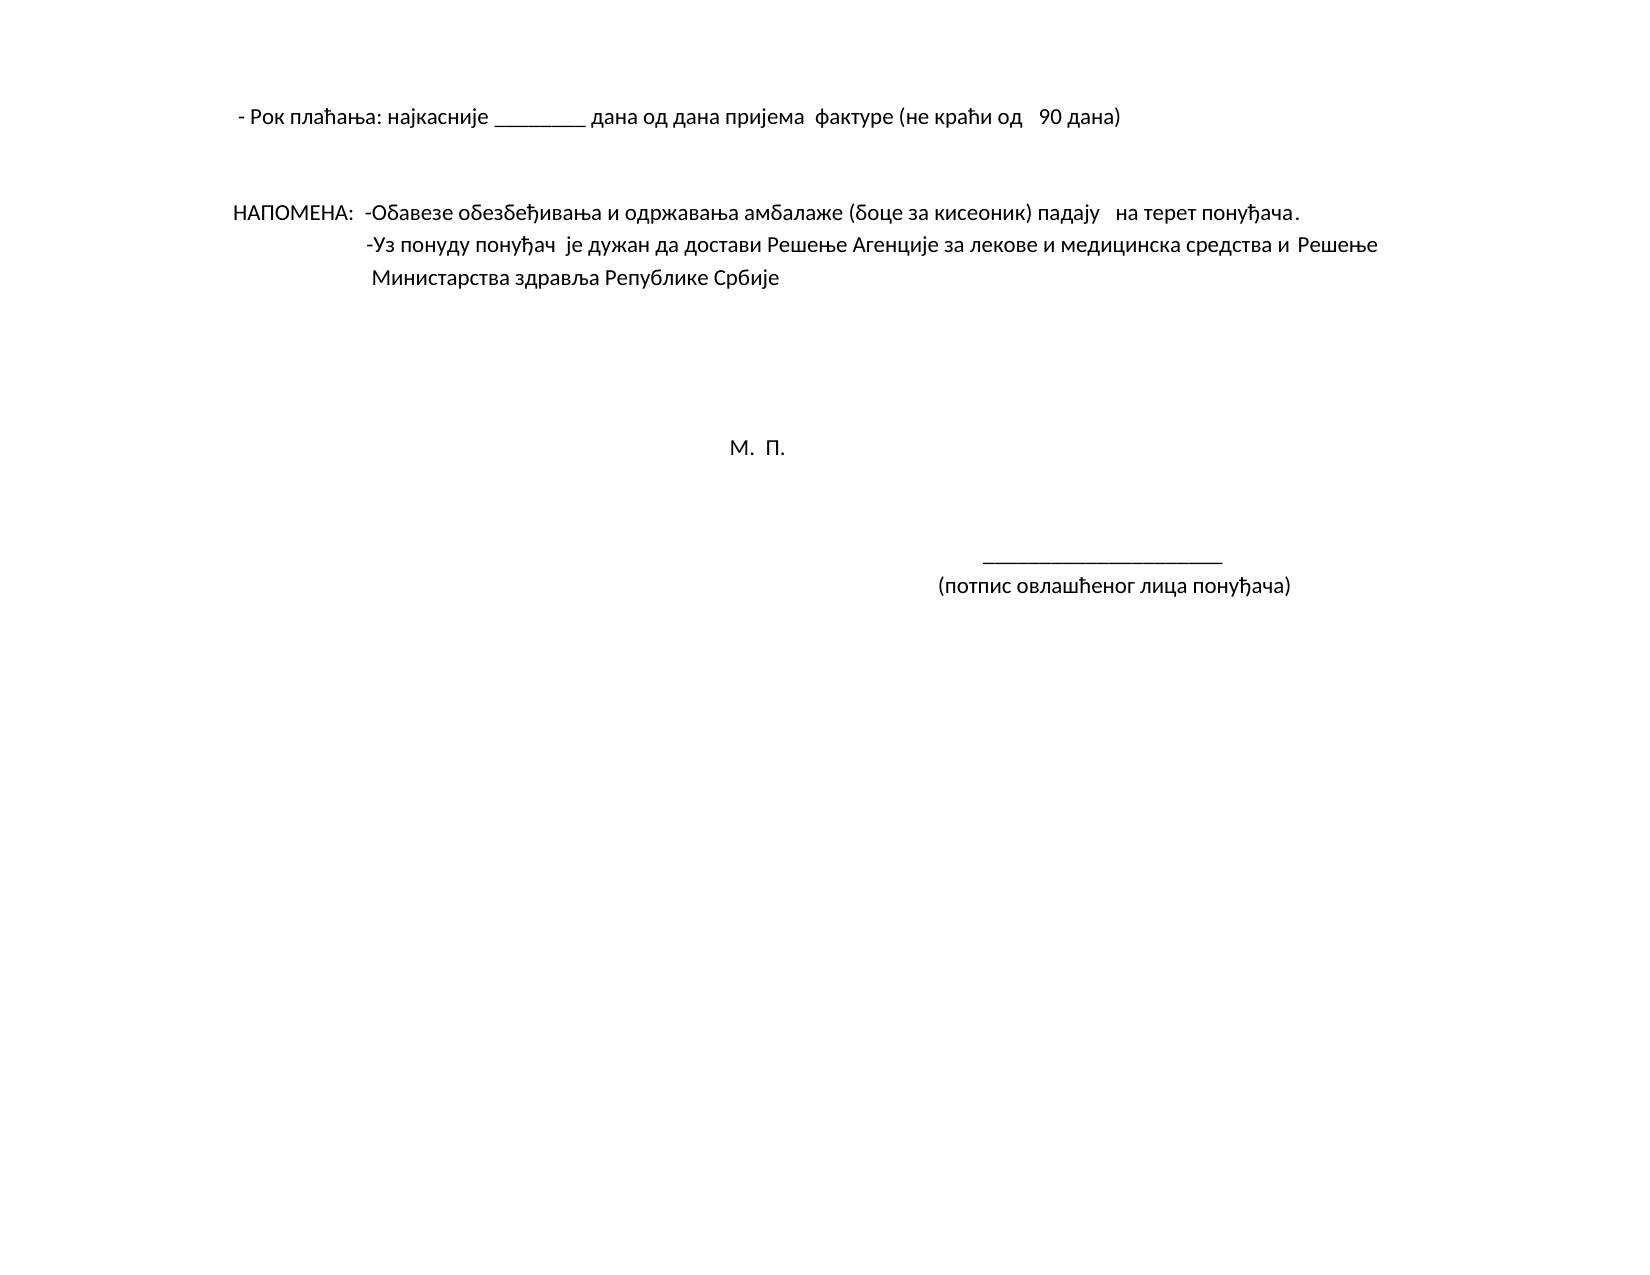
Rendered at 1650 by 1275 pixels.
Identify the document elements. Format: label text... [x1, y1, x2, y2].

text НАПОМЕНА: -Обавезе обезбеђивања и одржавања амбалаже (боце за кисеоник) падају на терет понуђача. [150, 198, 1500, 226]
text -Уз понуду понуђач је дужан да достави Решење Агенције за лекове и медицинска средства и Решење [150, 231, 1500, 259]
text (потпис овлашћеног лица понуђача) [150, 571, 1500, 599]
text _____________________ [150, 539, 1500, 567]
text - Рок плаћања: најкасније ________ дана од дана пријема фактуре (не краћи од 90 дана) [150, 102, 1500, 130]
text Министарства здравља Републике Србије [150, 263, 1500, 291]
text М. П. [150, 433, 1500, 461]
